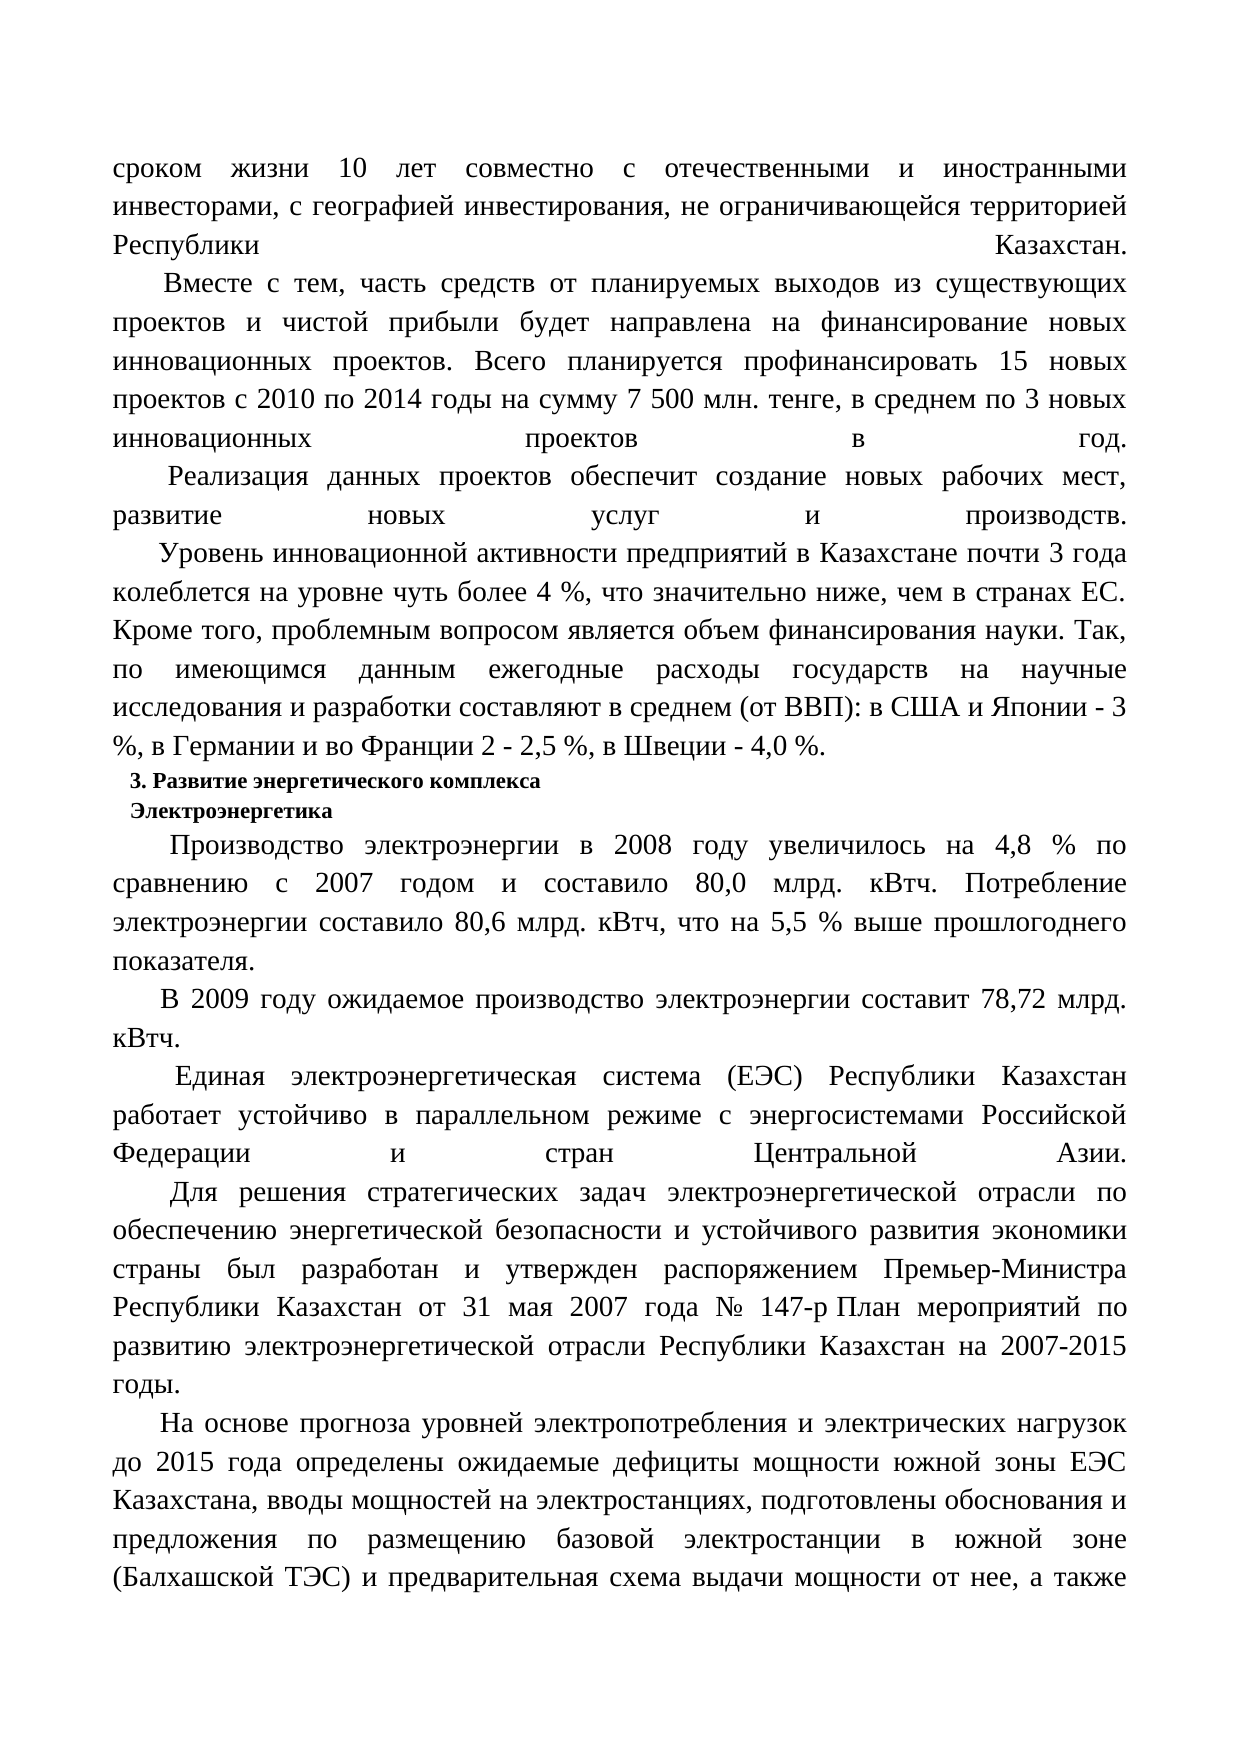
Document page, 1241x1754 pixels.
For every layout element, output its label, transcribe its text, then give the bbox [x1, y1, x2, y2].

text 3. Развитие энергетического комплекса [112, 767, 1128, 793]
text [112, 827, 1128, 1593]
text Электроэнергетика [112, 797, 1128, 823]
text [112, 150, 1128, 762]
